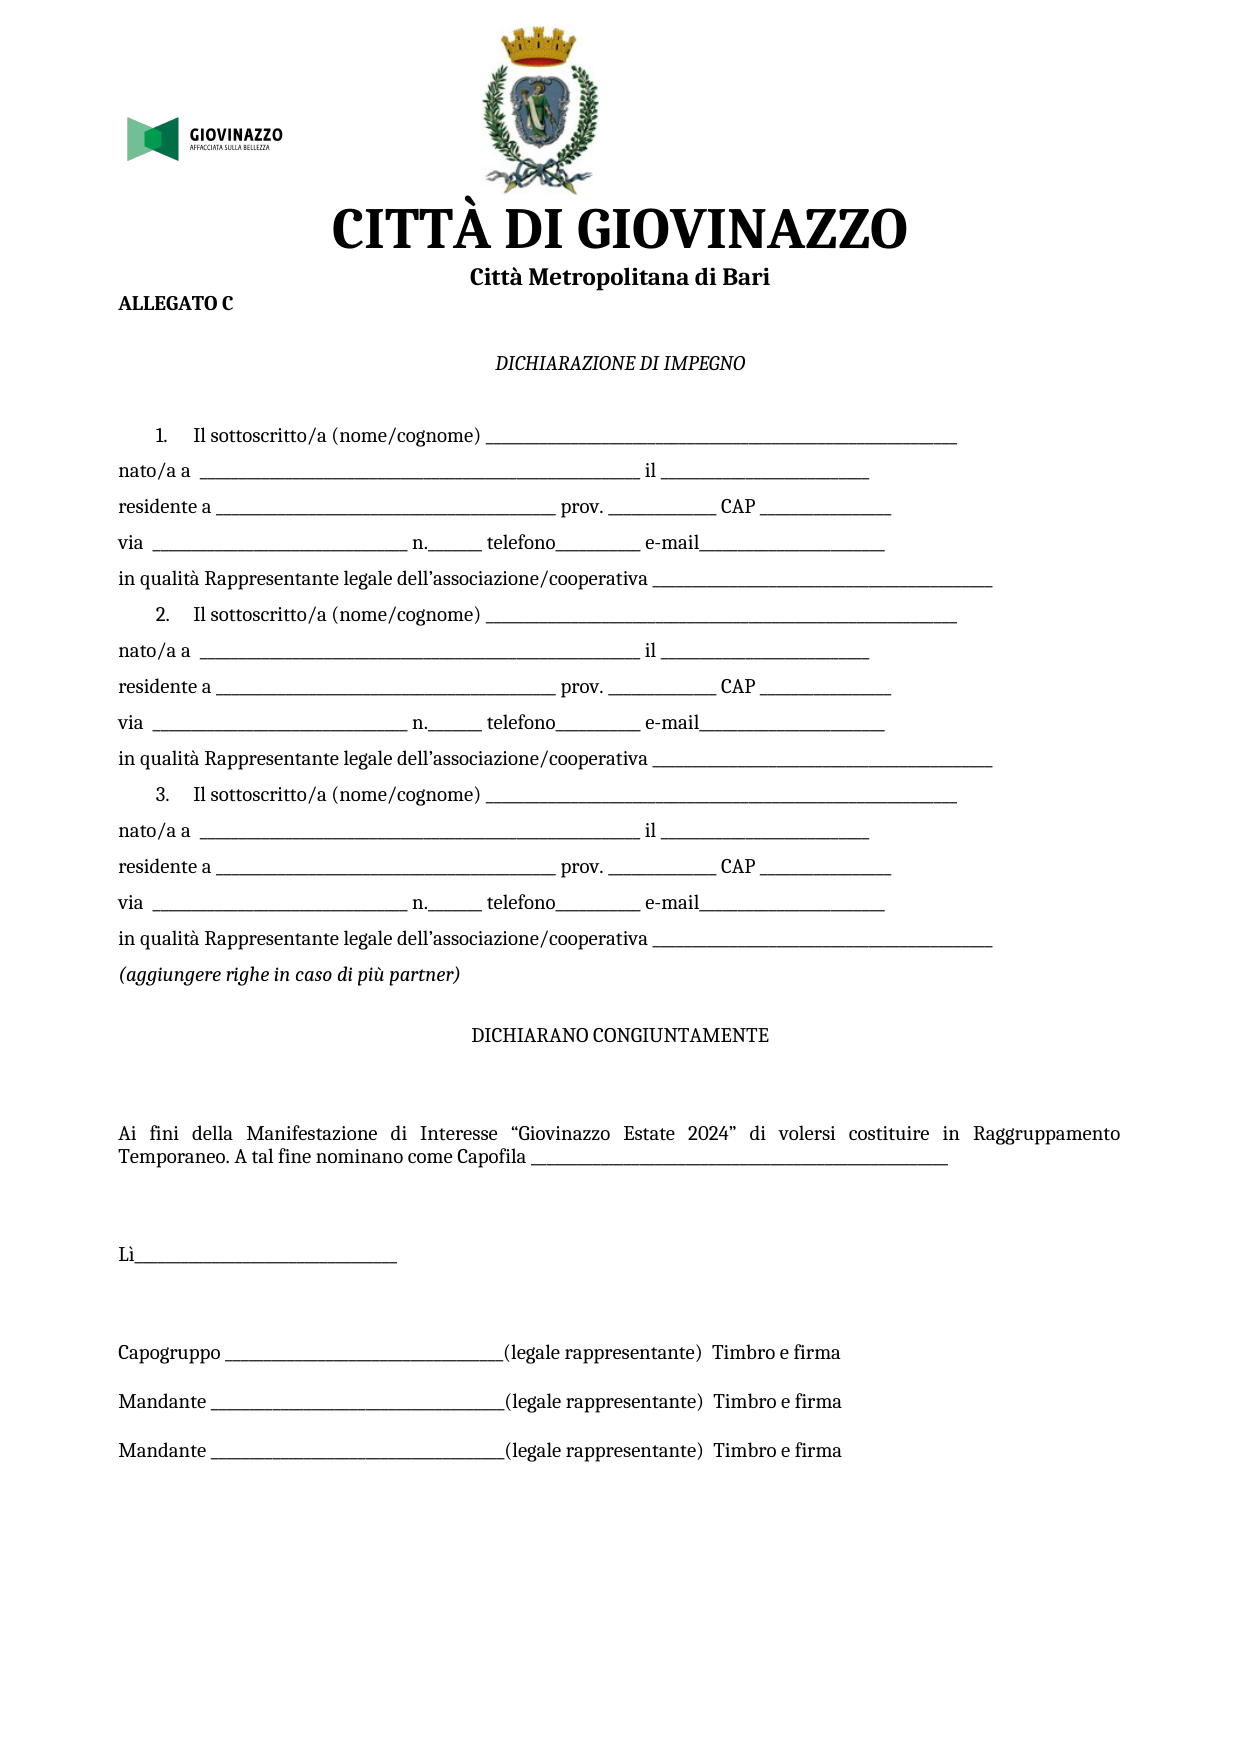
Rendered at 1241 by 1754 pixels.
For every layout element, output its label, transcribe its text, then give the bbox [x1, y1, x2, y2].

text Mandante ______________________________________(legale rappresentante) Timbro e firma [118, 1439, 1122, 1463]
text via _________________________________ n._______ telefono___________ e-mail________________________ [118, 531, 1122, 555]
text residente a ____________________________________________ prov. ______________ CAP _________________ [118, 495, 1122, 519]
text ALLEGATO C [118, 291, 1122, 315]
text residente a ____________________________________________ prov. ______________ CAP _________________ [118, 854, 1122, 878]
text via _________________________________ n._______ telefono___________ e-mail________________________ [118, 711, 1122, 735]
text via _________________________________ n._______ telefono___________ e-mail________________________ [118, 890, 1122, 914]
list Il sottoscritto/a (nome/cognome) _____________________________________________________________ [156, 423, 1122, 447]
text residente a ____________________________________________ prov. ______________ CAP _________________ [118, 675, 1122, 699]
text nato/a a _________________________________________________________ il ___________________________ [118, 818, 1122, 842]
picture [481, 26, 599, 196]
text Ai fini della Manifestazione di Interesse “Giovinazzo Estate 2024” di volersi costituire in Raggruppamento Temporaneo. A tal fine nominano come Capofila ______________________________________________________ [118, 1121, 1122, 1169]
text in qualità Rappresentante legale dell’associazione/cooperativa ____________________________________________ [118, 567, 1122, 591]
picture [118, 73, 291, 196]
text Capogruppo ____________________________________(legale rappresentante) Timbro e firma [118, 1341, 1122, 1365]
list Il sottoscritto/a (nome/cognome) _____________________________________________________________ [156, 603, 1122, 627]
text in qualità Rappresentante legale dell’associazione/cooperativa ____________________________________________ [118, 747, 1122, 771]
text DICHIARAZIONE DI IMPEGNO [118, 351, 1122, 375]
text nato/a a _________________________________________________________ il ___________________________ [118, 639, 1122, 663]
text Lì__________________________________ [118, 1243, 1122, 1267]
text in qualità Rappresentante legale dell’associazione/cooperativa ____________________________________________ [118, 926, 1122, 950]
text DICHIARANO CONGIUNTAMENTE [118, 1023, 1122, 1047]
text (aggiungere righe in caso di più partner) [118, 962, 1122, 986]
list Il sottoscritto/a (nome/cognome) _____________________________________________________________ [156, 783, 1122, 807]
text nato/a a _________________________________________________________ il ___________________________ [118, 459, 1122, 483]
text Mandante ______________________________________(legale rappresentante) Timbro e firma [118, 1390, 1122, 1414]
